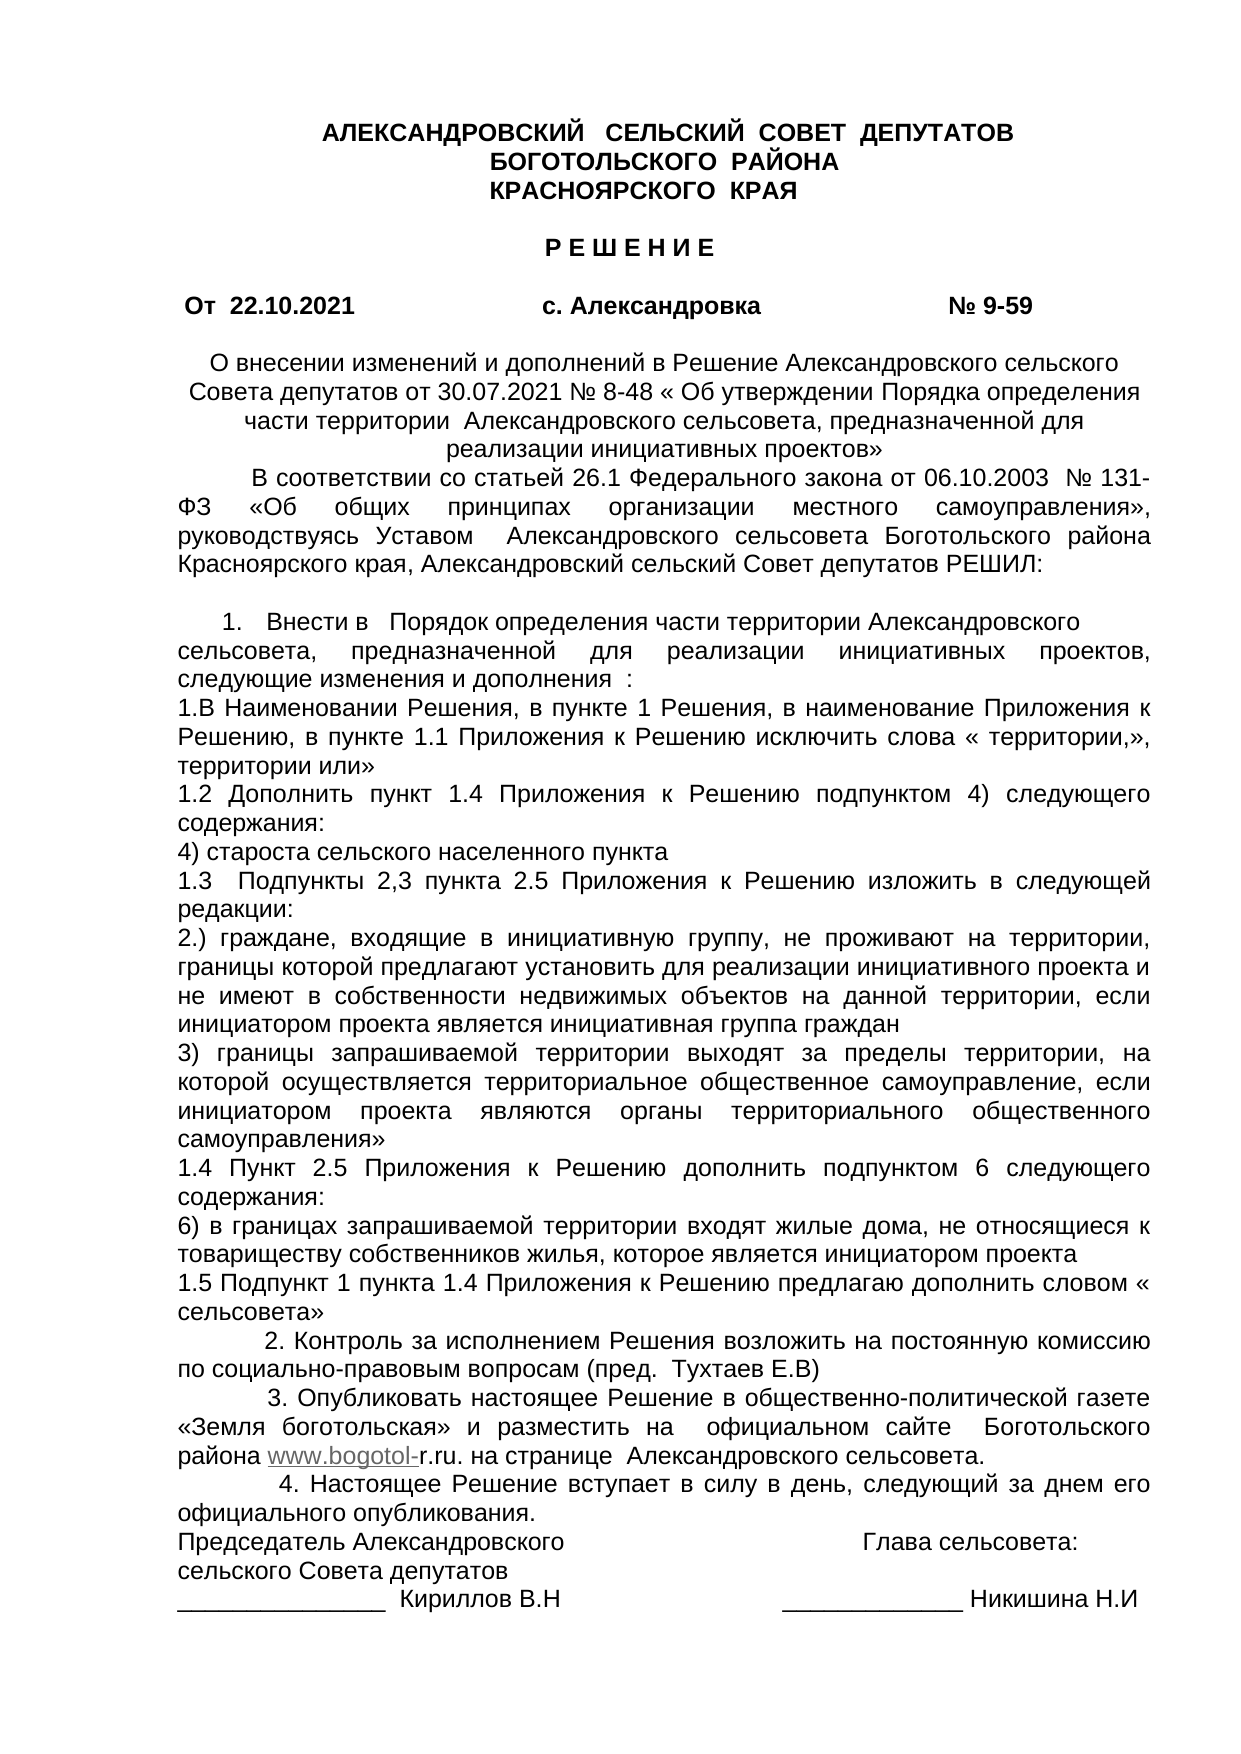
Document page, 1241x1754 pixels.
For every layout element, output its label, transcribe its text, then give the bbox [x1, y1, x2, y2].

text 2. Контроль за исполнением Решения возложить на постоянную комиссию по социально-правовым вопросам (пред. Тухтаев Е.В) [177, 1326, 1152, 1383]
text От 22.10.2021 с. Александровка № 9-59 [177, 291, 1152, 319]
text АЛЕКСАНДРОВСКИЙ СЕЛЬСКИЙ СОВЕТ ДЕПУТАТОВ [177, 118, 1152, 147]
text 1.В Наименовании Решения, в пункте 1 Решения, в наименование Приложения к Решению, в пункте 1.1 Приложения к Решению исключить слова « территории,», территории или» [177, 693, 1152, 779]
text сельсовета, предназначенной для реализации инициативных проектов, следующие изменения и дополнения : [177, 636, 1152, 693]
text 3) границы запрашиваемой территории выходят за пределы территории, на которой осуществляется территориальное общественное самоуправление, если инициатором проекта являются органы территориального общественного самоуправления» [177, 1038, 1152, 1153]
text 1.5 Подпункт 1 пункта 1.4 Приложения к Решению предлагаю дополнить словом « сельсовета» [177, 1268, 1152, 1326]
text БОГОТОЛЬСКОГО РАЙОНА [177, 147, 1152, 176]
text 3. Опубликовать настоящее Решение в общественно-политической газете «Земля боготольская» и разместить на официальном сайте Боготольского района www.bogotol-r.ru. на странице Александровского сельсовета. [177, 1383, 1152, 1469]
text 6) в границах запрашиваемой территории входят жилые дома, не относящиеся к товариществу собственников жилья, которое является инициатором проекта [177, 1211, 1152, 1268]
text 4) староста сельского населенного пункта [177, 837, 1152, 866]
text сельского Совета депутатов [177, 1556, 1152, 1584]
text _______________ Кириллов В.Н _____________ Никишина Н.И [177, 1584, 1152, 1613]
text Р Е Ш Е Н И Е [177, 233, 1152, 262]
text В соответствии со статьей 26.1 Федерального закона от 06.10.2003 № 131-ФЗ «Об общих принципах организации местного самоуправления», руководствуясь Уставом Александровского сельсовета Боготольского района Красноярского края, Александровский сельский Совет депутатов РЕШИЛ: [177, 463, 1152, 578]
text 4. Настоящее Решение вступает в силу в день, следующий за днем его официального опубликования. [177, 1469, 1152, 1527]
text Председатель Александровского Глава сельсовета: [177, 1527, 1152, 1556]
text 1.3 Подпункты 2,3 пункта 2.5 Приложения к Решению изложить в следующей редакции: [177, 866, 1152, 923]
text КРАСНОЯРСКОГО КРАЯ [177, 176, 1152, 204]
list Внести в Порядок определения части территории Александровского [222, 607, 1152, 636]
text 1.4 Пункт 2.5 Приложения к Решению дополнить подпунктом 6 следующего содержания: [177, 1153, 1152, 1211]
text 1.2 Дополнить пункт 1.4 Приложения к Решению подпунктом 4) следующего содержания: [177, 779, 1152, 837]
text 2.) граждане, входящие в инициативную группу, не проживают на территории, границы которой предлагают установить для реализации инициативного проекта и не имеют в собственности недвижимых объектов на данной территории, если инициатором проекта является инициативная группа граждан [177, 923, 1152, 1038]
text О внесении изменений и дополнений в Решение Александровского сельского Совета депутатов от 30.07.2021 № 8-48 « Об утверждении Порядка определения части территории Александровского сельсовета, предназначенной для реализации инициативных проектов» [177, 348, 1152, 463]
